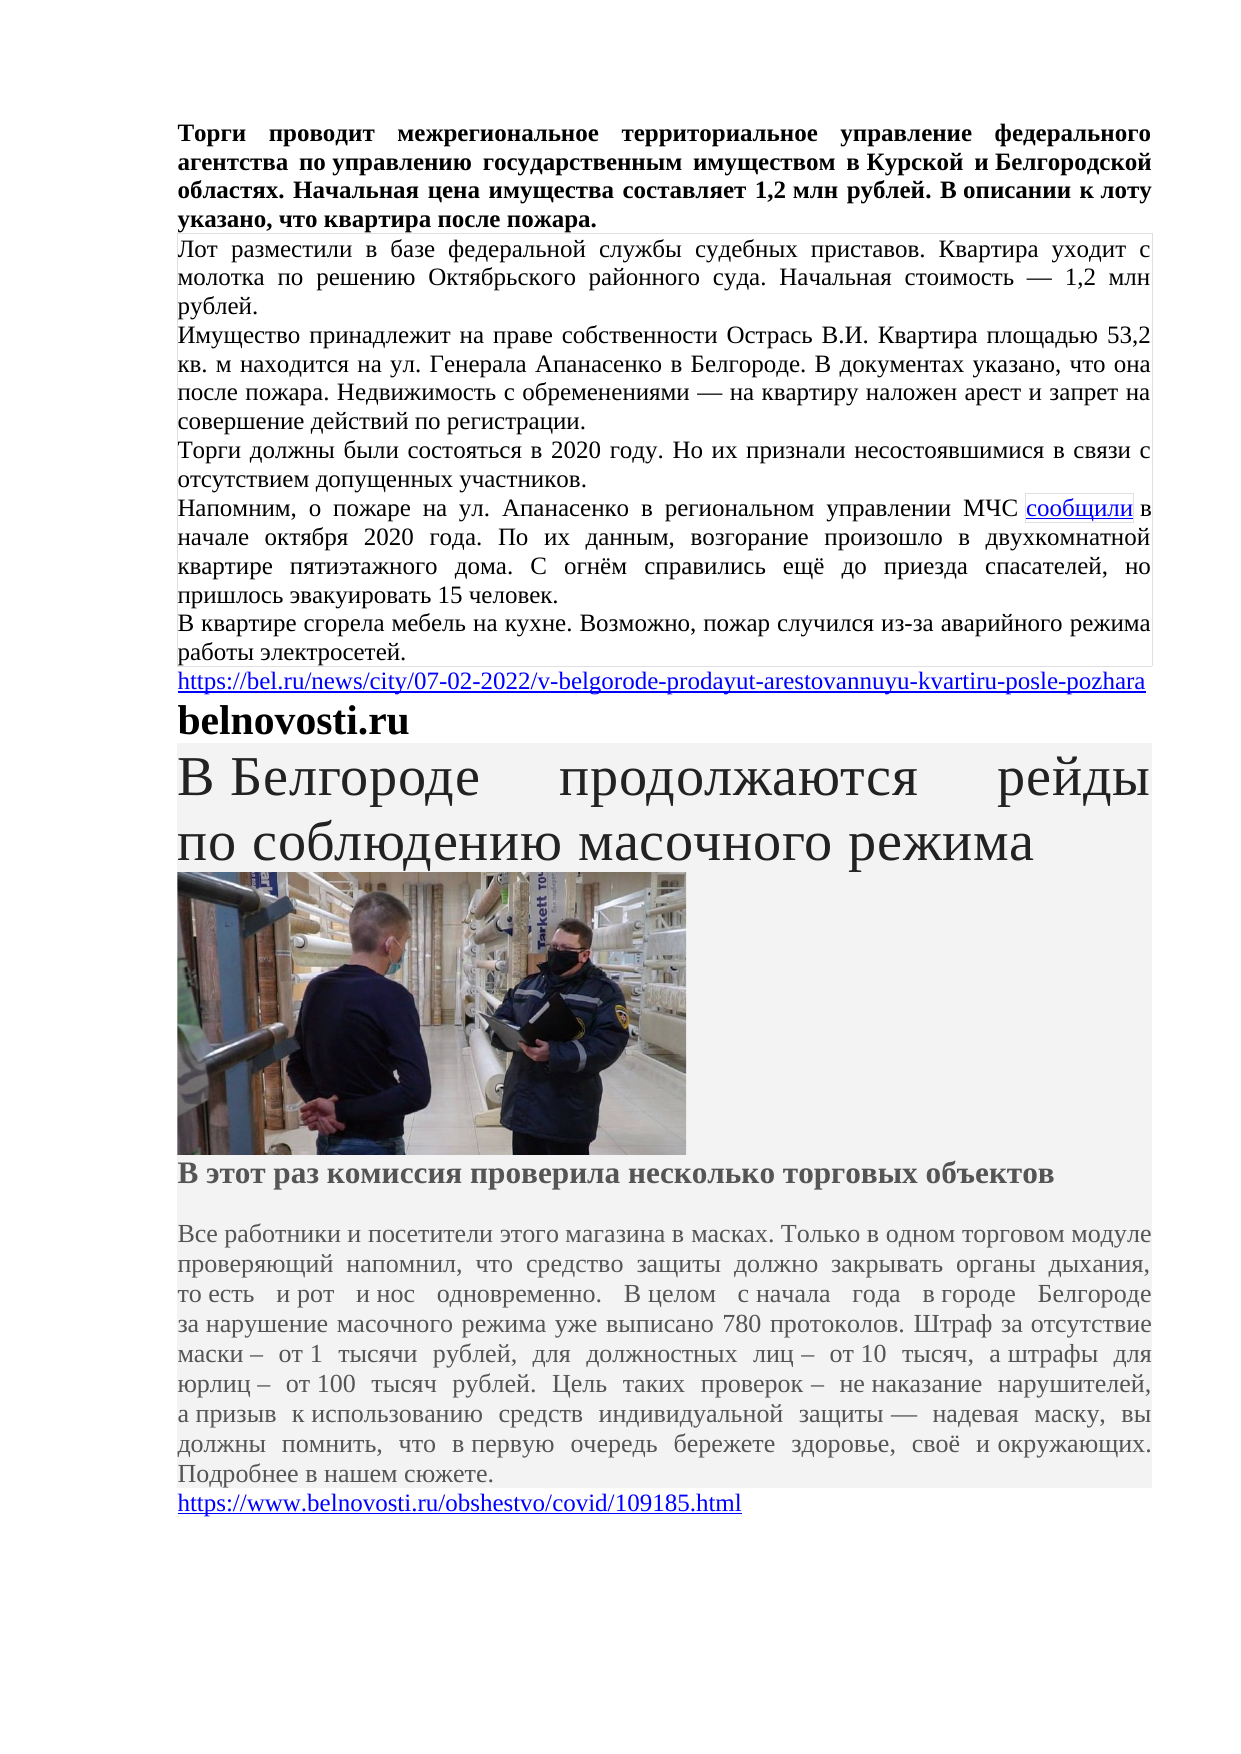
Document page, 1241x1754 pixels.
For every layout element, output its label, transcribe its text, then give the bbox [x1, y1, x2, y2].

picture [177, 872, 687, 1155]
text В этот раз комиссия проверила несколько торговых объектов [177, 1154, 1152, 1190]
text Торги проводит межрегиональное территориальное управление федерального агентства по управлению государственным имуществом в Курской и Белгородской областях. Начальная цена имущества составляет 1,2 млн рублей. В описании к лоту указано, что квартира после пожара. [177, 118, 1152, 233]
text belnovosti.ru [177, 695, 1152, 743]
text В квартире сгорела мебель на кухне. Возможно, пожар случился из-за аварийного режима работы электросетей. [178, 608, 1152, 666]
subtitle В Белгороде продолжаются рейды по соблюдению масочного режима [177, 743, 1152, 872]
text Имущество принадлежит на праве собственности Острась В.И. Квартира площадью 53,2 кв. м находится на ул. Генерала Апанасенко в Белгороде. В документах указано, что она после пожара. Недвижимость с обременениями — на квартиру наложен арест и запрет на совершение действий по регистрации. [178, 320, 1152, 435]
text Торги должны были состояться в 2020 году. Но их признали несостоявшимися в связи с отсутствием допущенных участников. [178, 435, 1152, 492]
text https://bel.ru/news/city/07-02-2022/v-belgorode-prodayut-arestovannuyu-kvartiru-posle-pozhara [177, 667, 1152, 695]
text https://www.belnovosti.ru/obshestvo/covid/109185.html [177, 1488, 1152, 1516]
text Лот разместили в базе федеральной службы судебных приставов. Квартира уходит с молотка по решению Октябрьского районного суда. Начальная стоимость — 1,2 млн рублей. [178, 234, 1152, 320]
text Напомним, о пожаре на ул. Апанасенко в региональном управлении МЧС сообщили в начале октября 2020 года. По их данным, возгорание произошло в двухкомнатной квартире пятиэтажного дома. С огнём справились ещё до приезда спасателей, но пришлось эвакуировать 15 человек. [178, 492, 1152, 608]
text Все работники и посетители этого магазина в масках. Только в одном торговом модуле проверяющий напомнил, что средство защиты должно закрывать органы дыхания, то есть и рот и нос одновременно. В целом с начала года в городе Белгороде за нарушение масочного режима уже выписано 780 протоколов. Штраф за отсутствие маски – от 1 тысячи рублей, для должностных лиц – от 10 тысяч, а штрафы для юрлиц – от 100 тысяч рублей. Цель таких проверок – не наказание нарушителей, а призыв к использованию средств индивидуальной защиты — надевая маску, вы должны помнить, что в первую очередь бережете здоровье, своё и окружающих. Подробнее в нашем сюжете. [177, 1218, 1152, 1488]
